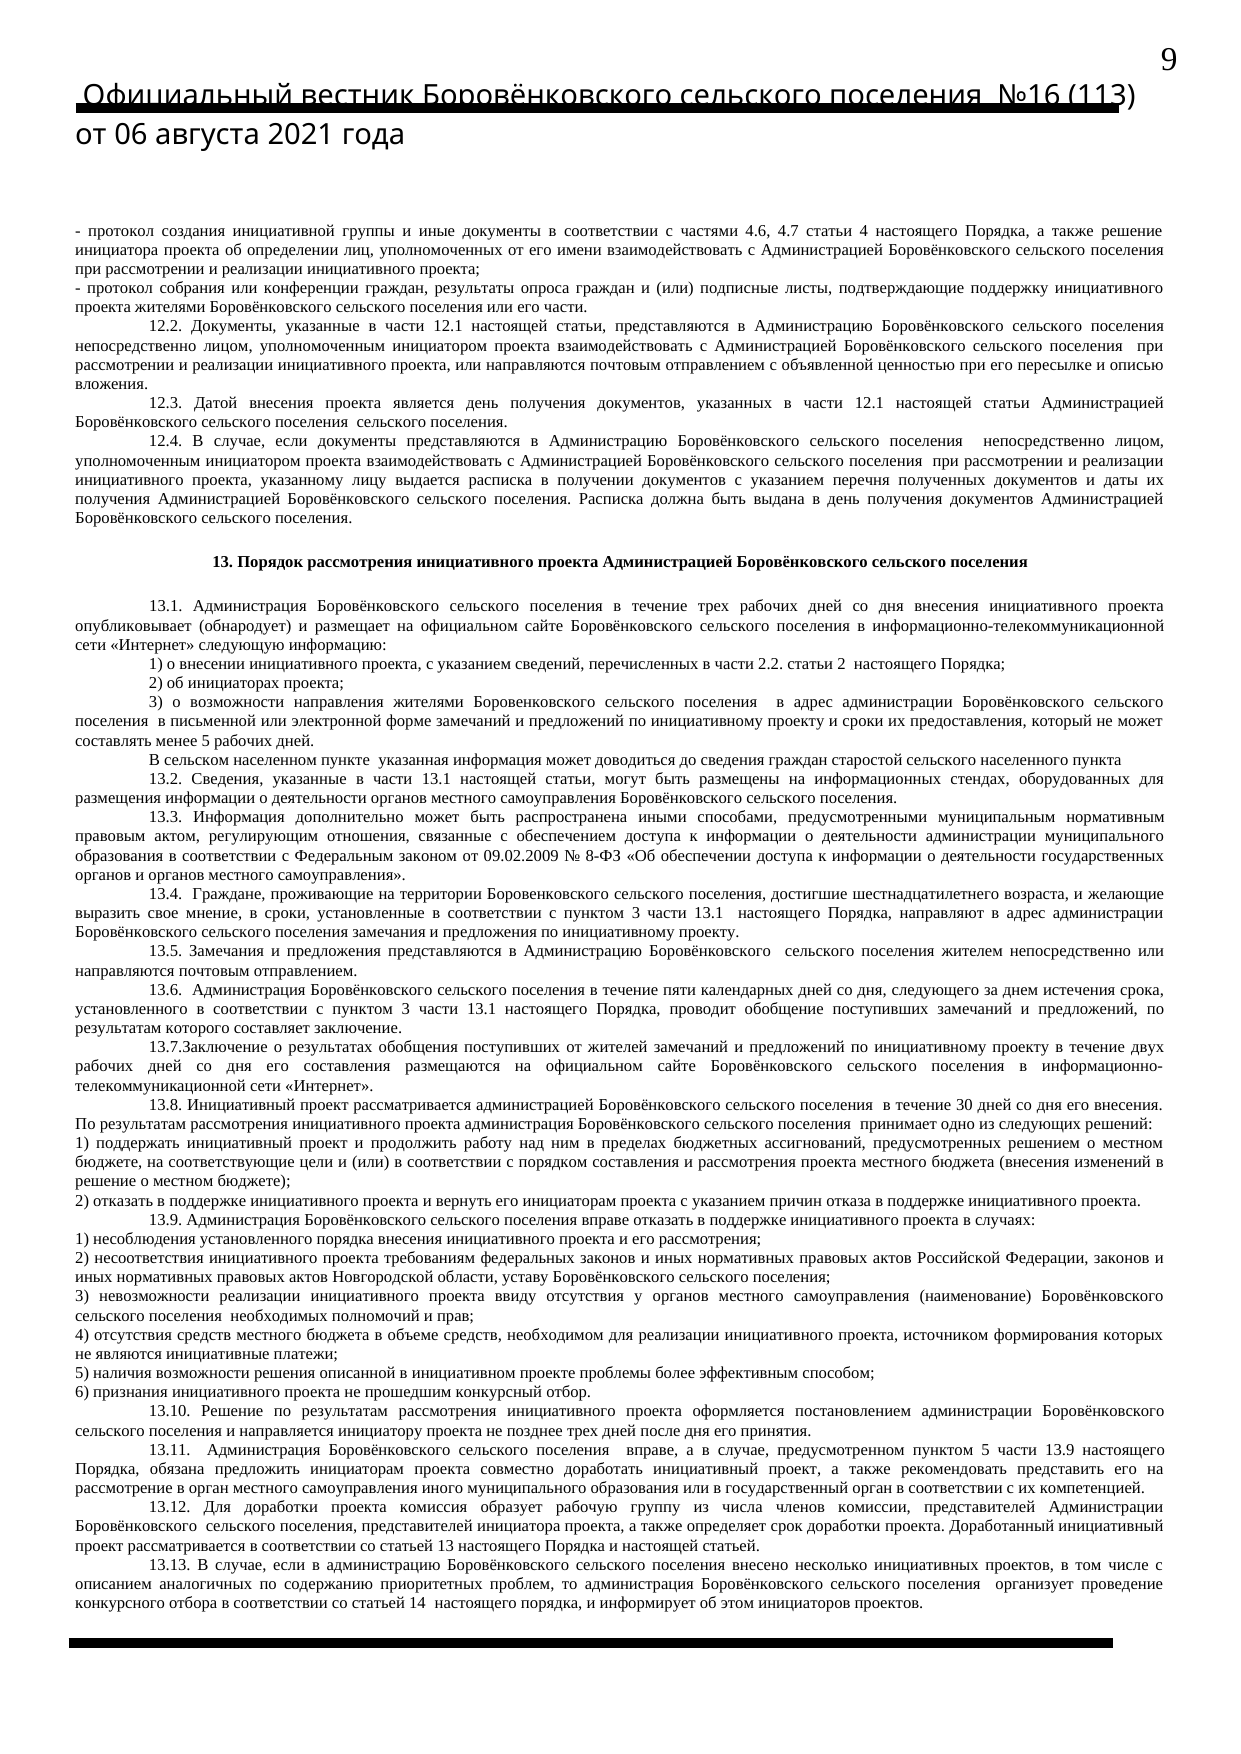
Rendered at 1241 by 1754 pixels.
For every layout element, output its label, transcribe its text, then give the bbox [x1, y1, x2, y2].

text 4) отсутствия средств местного бюджета в объеме средств, необходимом для реализации инициативного проекта, источником формирования которых не являются инициативные платежи; [75, 1324, 1165, 1363]
text 1) несоблюдения установленного порядка внесения инициативного проекта и его рассмотрения; [75, 1229, 1165, 1248]
text - протокол создания инициативной группы и иные документы в соответствии с частями 4.6, 4.7 статьи 4 настоящего Порядка, а также решение инициатора проекта об определении лиц, уполномоченных от его имени взаимодействовать с Администрацией Боровёнковского сельского поселения при рассмотрении и реализации инициативного проекта; [75, 220, 1165, 278]
text 2) об инициаторах проекта; [75, 673, 1165, 692]
text 13.9. Администрация Боровёнковского сельского поселения вправе отказать в поддержке инициативного проекта в случаях: [75, 1209, 1165, 1229]
text 13.4. Граждане, проживающие на территории Боровенковского сельского поселения, достигшие шестнадцатилетнего возраста, и желающие выразить свое мнение, в сроки, установленные в соответствии с пунктом 3 части 13.1 настоящего Порядка, направляют в адрес администрации Боровёнковского сельского поселения замечания и предложения по инициативному проекту. [75, 884, 1165, 941]
text 13.1. Администрация Боровёнковского сельского поселения в течение трех рабочих дней со дня внесения инициативного проекта опубликовывает (обнародует) и размещает на официальном сайте Боровёнковского сельского поселения в информационно-телекоммуникационной сети «Интернет» следующую информацию: [75, 596, 1165, 654]
text 2) отказать в поддержке инициативного проекта и вернуть его инициаторам проекта с указанием причин отказа в поддержке инициативного проекта. [75, 1190, 1165, 1209]
text 1) о внесении инициативного проекта, с указанием сведений, перечисленных в части 2.2. статьи 2 настоящего Порядка; [75, 654, 1165, 673]
text 13.5. Замечания и предложения представляются в Администрацию Боровёнковского сельского поселения жителем непосредственно или направляются почтовым отправлением. [75, 941, 1165, 979]
text 13.2. Сведения, указанные в части 13.1 настоящей статьи, могут быть размещены на информационных стендах, оборудованных для размещения информации о деятельности органов местного самоуправления Боровёнковского сельского поселения. [75, 769, 1165, 807]
text 3) невозможности реализации инициативного проекта ввиду отсутствия у органов местного самоуправления (наименование) Боровёнковского сельского поселения необходимых полномочий и прав; [75, 1286, 1165, 1324]
text 3) о возможности направления жителями Боровенковского сельского поселения в адрес администрации Боровёнковского сельского поселения в письменной или электронной форме замечаний и предложений по инициативному проекту и сроки их предоставления, который не может составлять менее 5 рабочих дней. [75, 692, 1165, 749]
text 6) признания инициативного проекта не прошедшим конкурсный отбор. [75, 1382, 1165, 1401]
list 12.2. Документы, указанные в части 12.1 настоящей статьи, представляются в Администрацию Боровёнковского сельского поселения непосредственно лицом, уполномоченным инициатором проекта взаимодействовать с Администрацией Боровёнковского сельского поселения при рассмотрении и реализации инициативного проекта, или направляются почтовым отправлением с объявленной ценностью при его пересылке и описью вложения. [75, 316, 1165, 393]
text 5) наличия возможности решения описанной в инициативном проекте проблемы более эффективным способом; [75, 1363, 1165, 1382]
text 13.8. Инициативный проект рассматривается администрацией Боровёнковского сельского поселения в течение 30 дней со дня его внесения. По результатам рассмотрения инициативного проекта администрация Боровёнковского сельского поселения принимает одно из следующих решений: [75, 1094, 1165, 1133]
list 12.4. В случае, если документы представляются в Администрацию Боровёнковского сельского поселения непосредственно лицом, уполномоченным инициатором проекта взаимодействовать с Администрацией Боровёнковского сельского поселения при рассмотрении и реализации инициативного проекта, указанному лицу выдается расписка в получении документов с указанием перечня полученных документов и даты их получения Администрацией Боровёнковского сельского поселения. Расписка должна быть выдана в день получения документов Администрацией Боровёнковского сельского поселения. [75, 431, 1165, 527]
list 12.3. Датой внесения проекта является день получения документов, указанных в части 12.1 настоящей статьи Администрацией Боровёнковского сельского поселения сельского поселения. [75, 393, 1165, 431]
list 13.10. Решение по результатам рассмотрения инициативного проекта оформляется постановлением администрации Боровёнковского сельского поселения и направляется инициатору проекта не позднее трех дней после дня его принятия. [75, 1401, 1165, 1439]
text В сельском населенном пункте указанная информация может доводиться до сведения граждан старостой сельского населенного пункта [75, 749, 1165, 769]
text 2) несоответствия инициативного проекта требованиям федеральных законов и иных нормативных правовых актов Российской Федерации, законов и иных нормативных правовых актов Новгородской области, уставу Боровёнковского сельского поселения; [75, 1248, 1165, 1286]
text 13.6. Администрация Боровёнковского сельского поселения в течение пяти календарных дней со дня, следующего за днем истечения срока, установленного в соответствии с пунктом 3 части 13.1 настоящего Порядка, проводит обобщение поступивших замечаний и предложений, по результатам которого составляет заключение. [75, 979, 1165, 1037]
list 13.11. Администрация Боровёнковского сельского поселения вправе, а в случае, предусмотренном пунктом 5 части 13.9 настоящего Порядка, обязана предложить инициаторам проекта совместно доработать инициативный проект, а также рекомендовать представить его на рассмотрение в орган местного самоуправления иного муниципального образования или в государственный орган в соответствии с их компетенцией. [75, 1439, 1165, 1497]
text 1) поддержать инициативный проект и продолжить работу над ним в пределах бюджетных ассигнований, предусмотренных решением о местном бюджете, на соответствующие цели и (или) в соответствии с порядком составления и рассмотрения проекта местного бюджета (внесения изменений в решение о местном бюджете); [75, 1133, 1165, 1190]
text 13.13. В случае, если в администрацию Боровёнковского сельского поселения внесено несколько инициативных проектов, в том числе с описанием аналогичных по содержанию приоритетных проблем, то администрация Боровёнковского сельского поселения организует проведение конкурсного отбора в соответствии со статьей 14 настоящего порядка, и информирует об этом инициаторов проектов. [75, 1554, 1165, 1612]
text - протокол собрания или конференции граждан, результаты опроса граждан и (или) подписные листы, подтверждающие поддержку инициативного проекта жителями Боровёнковского сельского поселения или его части. [75, 278, 1165, 316]
text 13.3. Информация дополнительно может быть распространена иными способами, предусмотренными муниципальным нормативным правовым актом, регулирующим отношения, связанные с обеспечением доступа к информации о деятельности администрации муниципального образования в соответствии с Федеральным законом от 09.02.2009 № 8-ФЗ «Об обеспечении доступа к информации о деятельности государственных органов и органов местного самоуправления». [75, 807, 1165, 884]
list 13.12. Для доработки проекта комиссия образует рабочую группу из числа членов комиссии, представителей Администрации Боровёнковского сельского поселения, представителей инициатора проекта, а также определяет срок доработки проекта. Доработанный инициативный проект рассматривается в соответствии со статьей 13 настоящего Порядка и настоящей статьей. [75, 1497, 1165, 1554]
text 13. Порядок рассмотрения инициативного проекта Администрацией Боровёнковского сельского поселения [75, 552, 1165, 571]
text 13.7.Заключение о результатах обобщения поступивших от жителей замечаний и предложений по инициативному проекту в течение двух рабочих дней со дня его составления размещаются на официальном сайте Боровёнковского сельского поселения в информационно-телекоммуникационной сети «Интернет». [75, 1037, 1165, 1094]
